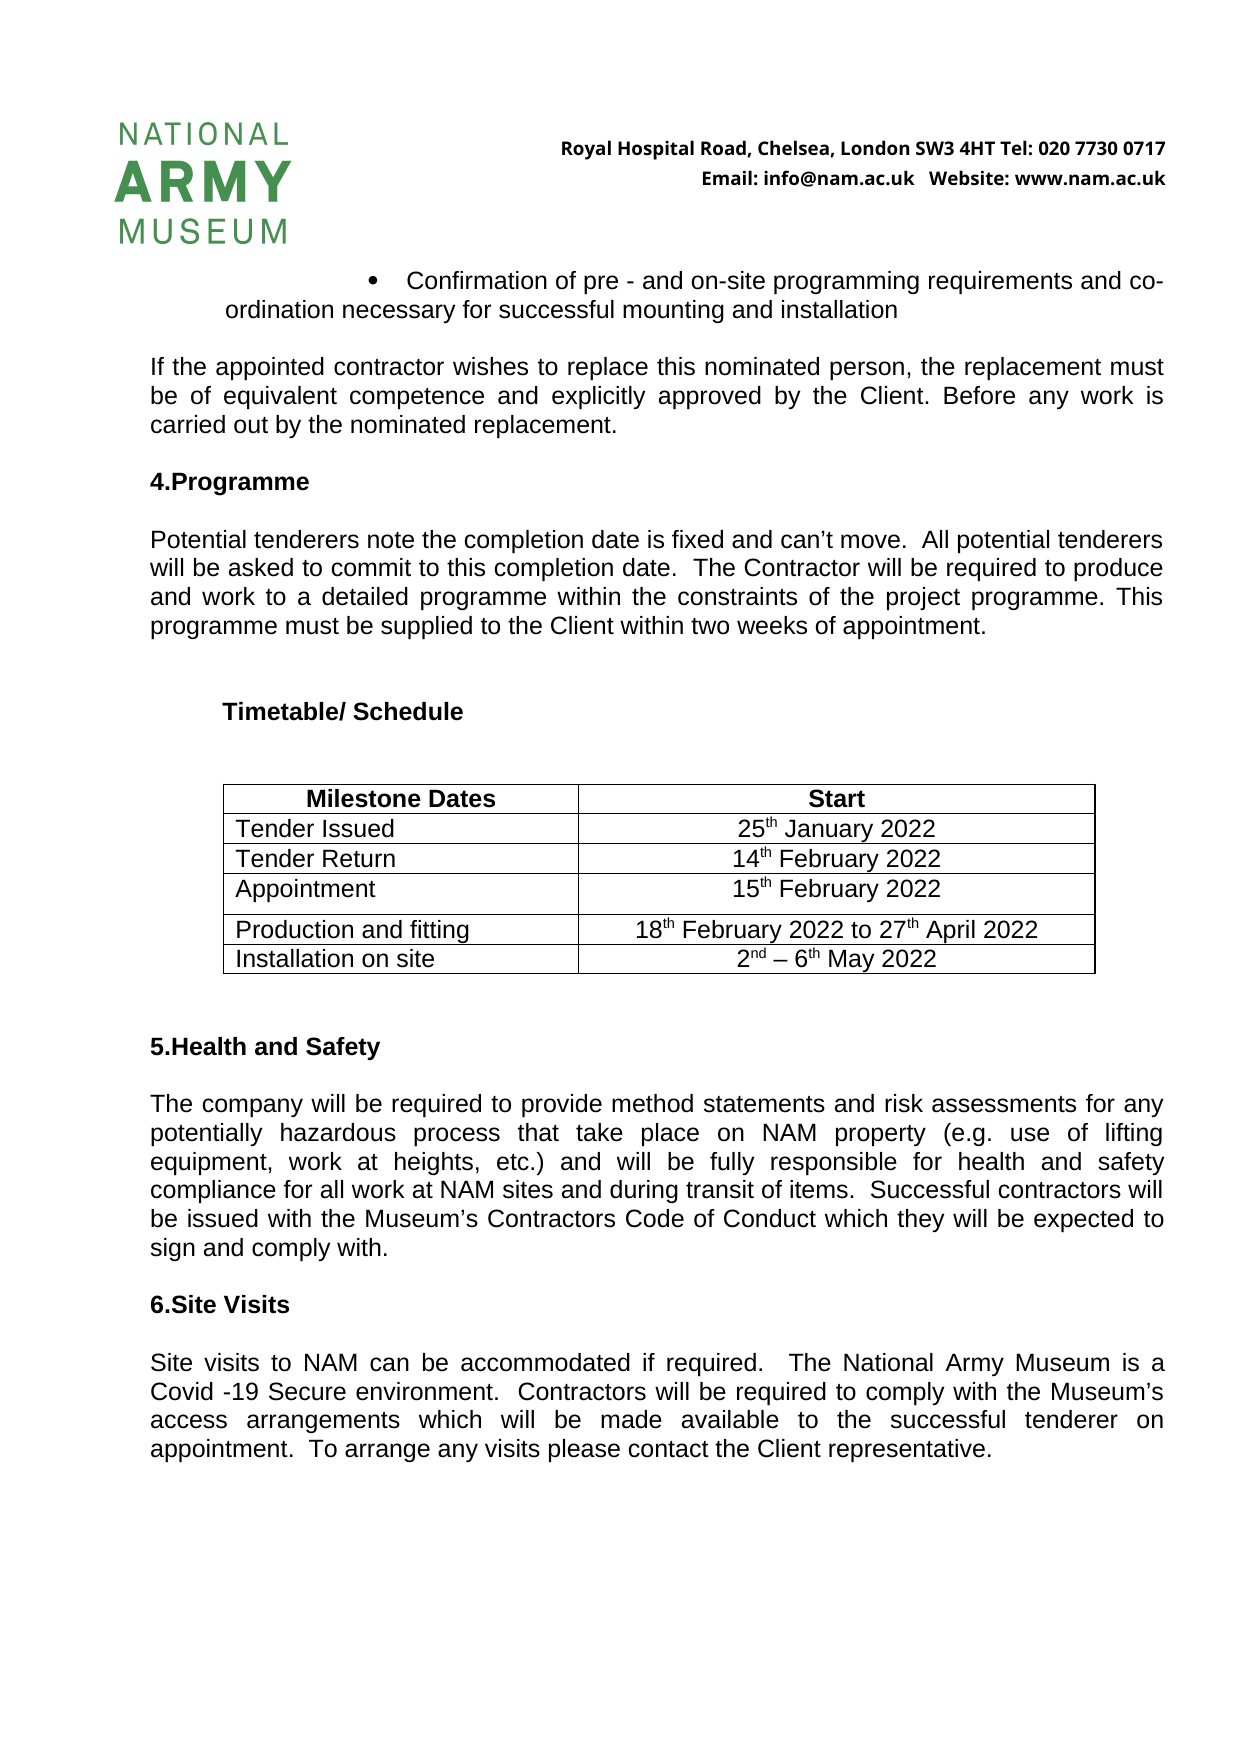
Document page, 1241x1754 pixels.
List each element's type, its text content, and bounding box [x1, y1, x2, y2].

table_cell Production and fitting [224, 915, 578, 943]
table_cell 25th January 2022 [579, 814, 1094, 843]
table_cell 15th February 2022 [579, 874, 1094, 914]
text 5.Health and Safety [150, 1032, 1166, 1061]
table_header Milestone Dates [224, 785, 578, 813]
table_cell Tender Return [224, 844, 578, 873]
table_cell Appointment [224, 874, 578, 914]
text 4.Programme [150, 467, 1166, 496]
table_cell 14th February 2022 [579, 844, 1094, 873]
table_cell 2nd – 6th May 2022 [579, 945, 1094, 973]
table_cell Tender Issued [224, 814, 578, 843]
text If the appointed contractor wishes to replace this nominated person, the replacement must be of equivalent competence and explicitly approved by the Client. Before any work is carried out by the nominated replacement. [150, 352, 1166, 438]
text Site visits to NAM can be accommodated if required. The National Army Museum is a Covid -19 Secure environment. Contractors will be required to comply with the Museum’s access arrangements which will be made available to the successful tenderer on appointment. To arrange any visits please contact the Client representative. [150, 1348, 1166, 1463]
text Potential tenderers note the completion date is fixed and can’t move. All potential tenderers will be asked to commit to this completion date. The Contractor will be required to produce and work to a detailed programme within the constraints of the project programme. This programme must be supplied to the Client within two weeks of appointment. [150, 525, 1166, 640]
list Confirmation of pre - and on-site programming requirements and co-ordination necessary for successful mounting and installation [187, 266, 1166, 323]
text 6.Site Visits [150, 1291, 1166, 1319]
table_cell 18th February 2022 to 27th April 2022 [579, 915, 1094, 943]
text Timetable/ Schedule [187, 697, 1166, 726]
table_header Start [579, 785, 1094, 813]
picture [0, 3, 313, 266]
text The company will be required to provide method statements and risk assessments for any potentially hazardous process that take place on NAM property (e.g. use of lifting equipment, work at heights, etc.) and will be fully responsible for health and safety compliance for all work at NAM sites and during transit of items. Successful contractors will be issued with the Museum’s Contractors Code of Conduct which they will be expected to sign and comply with. [150, 1089, 1166, 1262]
table_cell Installation on site [224, 945, 578, 973]
